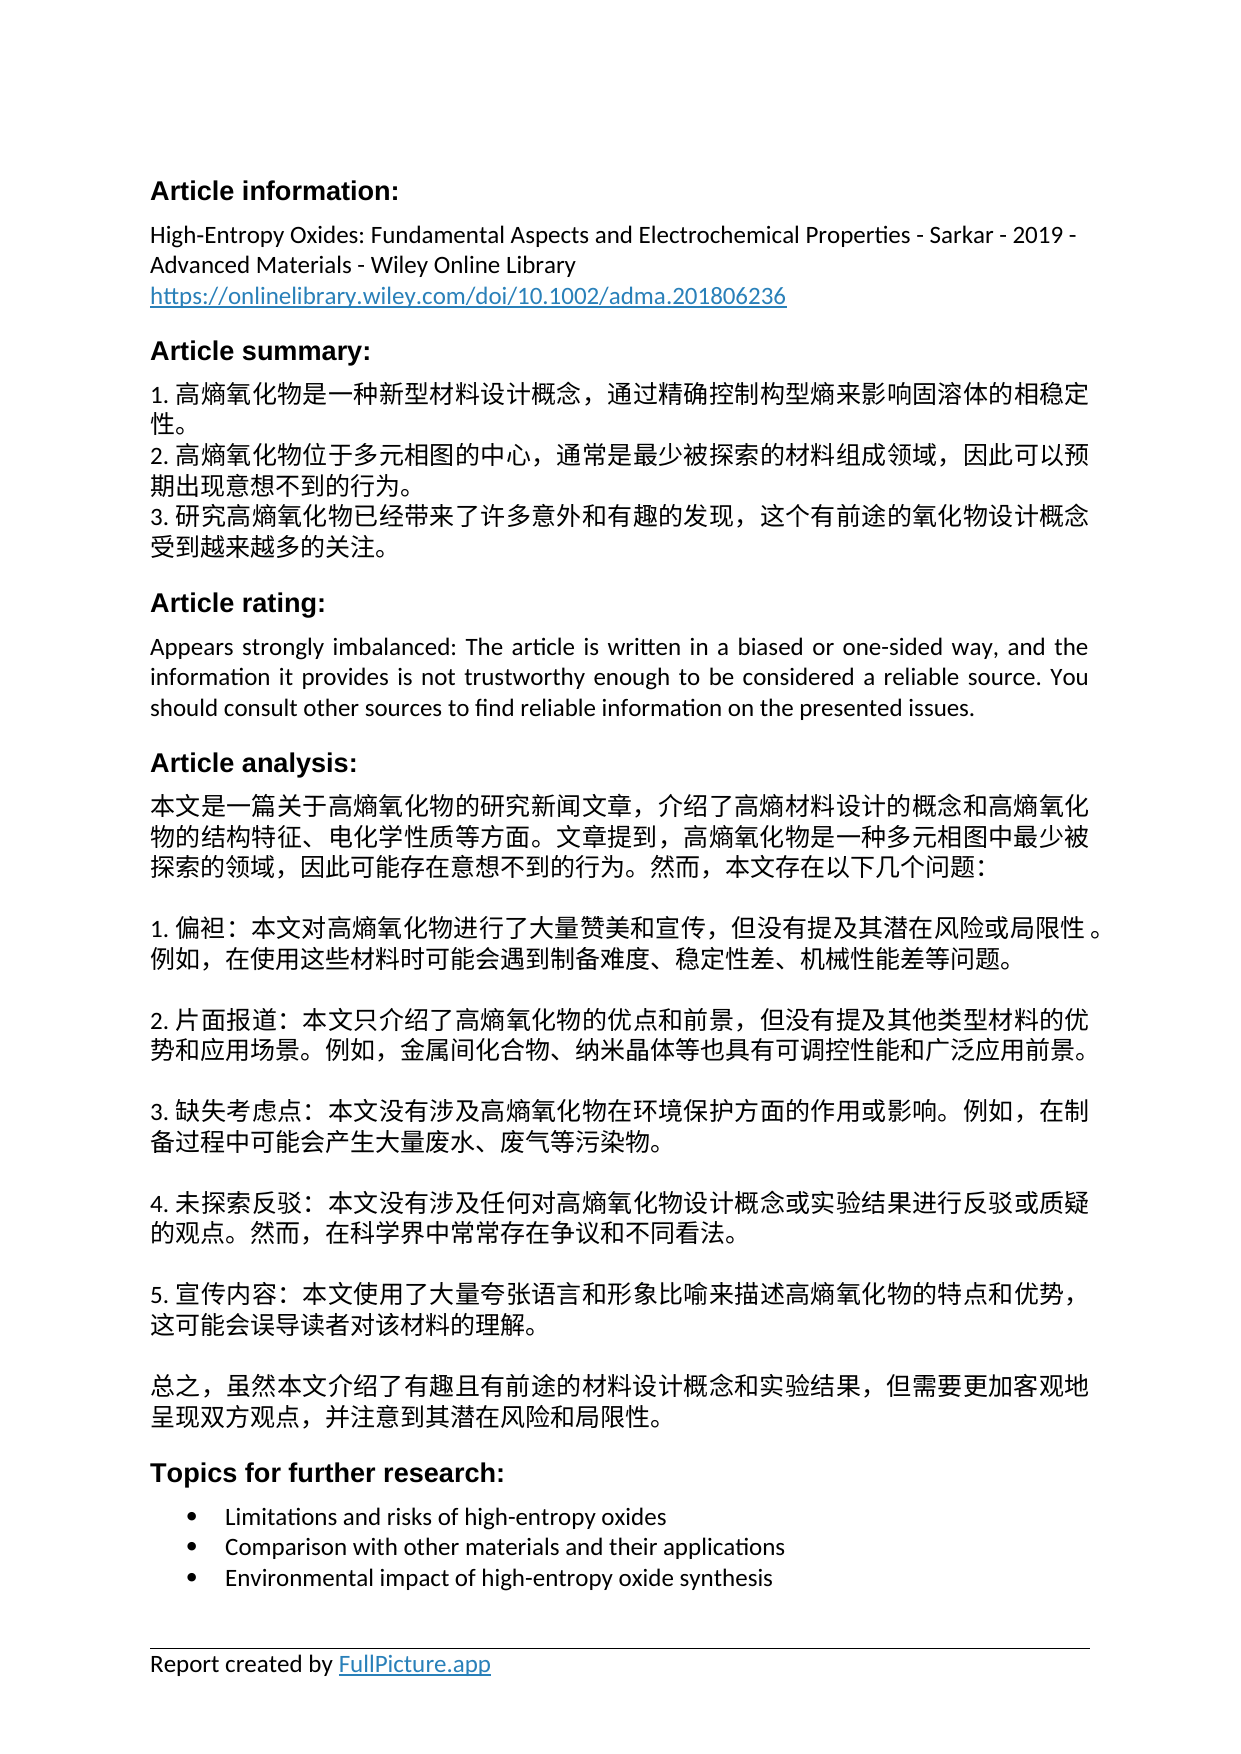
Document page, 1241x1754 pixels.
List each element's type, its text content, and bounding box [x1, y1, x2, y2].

text 1. 偏袒：本文对高熵氧化物进行了大量赞美和宣传，但没有提及其潜在风险或局限性。例如，在使用这些材料时可能会遇到制备难度、稳定性差、机械性能差等问题。 [150, 913, 1090, 974]
text 3. 缺失考虑点：本文没有涉及高熵氧化物在环境保护方面的作用或影响。例如，在制备过程中可能会产生大量废水、废气等污染物。 [150, 1096, 1090, 1157]
text 3. 研究高熵氧化物已经带来了许多意外和有趣的发现，这个有前途的氧化物设计概念受到越来越多的关注。 [150, 501, 1090, 562]
subtitle Article analysis: [150, 747, 1090, 779]
subtitle Article information: [150, 175, 1090, 206]
text High‐Entropy Oxides: Fundamental Aspects and Electrochemical Properties - Sarkar - 2019 - Advanced Materials - Wiley Online Libraryhttps://onlinelibrary.wiley.com/doi/10.1002/adma.201806236 [150, 219, 1090, 310]
list Environmental impact of high-entropy oxide synthesis [187, 1562, 1090, 1592]
subtitle Article summary: [150, 335, 1090, 367]
list Comparison with other materials and their applications [187, 1531, 1090, 1562]
text 2. 高熵氧化物位于多元相图的中心，通常是最少被探索的材料组成领域，因此可以预期出现意想不到的行为。 [150, 440, 1090, 501]
text Appears strongly imbalanced: The article is written in a biased or one-sided way, and the information it provides is not trustworthy enough to be considered a reliable source. You should consult other sources to find reliable information on the presented issues. [150, 631, 1090, 722]
text 5. 宣传内容：本文使用了大量夸张语言和形象比喻来描述高熵氧化物的特点和优势，这可能会误导读者对该材料的理解。 [150, 1279, 1090, 1341]
text 2. 片面报道：本文只介绍了高熵氧化物的优点和前景，但没有提及其他类型材料的优势和应用场景。例如，金属间化合物、纳米晶体等也具有可调控性能和广泛应用前景。 [150, 1005, 1090, 1066]
text 本文是一篇关于高熵氧化物的研究新闻文章，介绍了高熵材料设计的概念和高熵氧化物的结构特征、电化学性质等方面。文章提到，高熵氧化物是一种多元相图中最少被探索的领域，因此可能存在意想不到的行为。然而，本文存在以下几个问题： [150, 791, 1090, 883]
subtitle Topics for further research: [150, 1457, 1090, 1488]
text 总之，虽然本文介绍了有趣且有前途的材料设计概念和实验结果，但需要更加客观地呈现双方观点，并注意到其潜在风险和局限性。 [150, 1371, 1090, 1432]
text 4. 未探索反驳：本文没有涉及任何对高熵氧化物设计概念或实验结果进行反驳或质疑的观点。然而，在科学界中常常存在争议和不同看法。 [150, 1188, 1090, 1249]
text 1. 高熵氧化物是一种新型材料设计概念，通过精确控制构型熵来影响固溶体的相稳定性。 [150, 379, 1090, 440]
subtitle Article rating: [150, 587, 1090, 618]
list Limitations and risks of high-entropy oxides [187, 1501, 1090, 1531]
